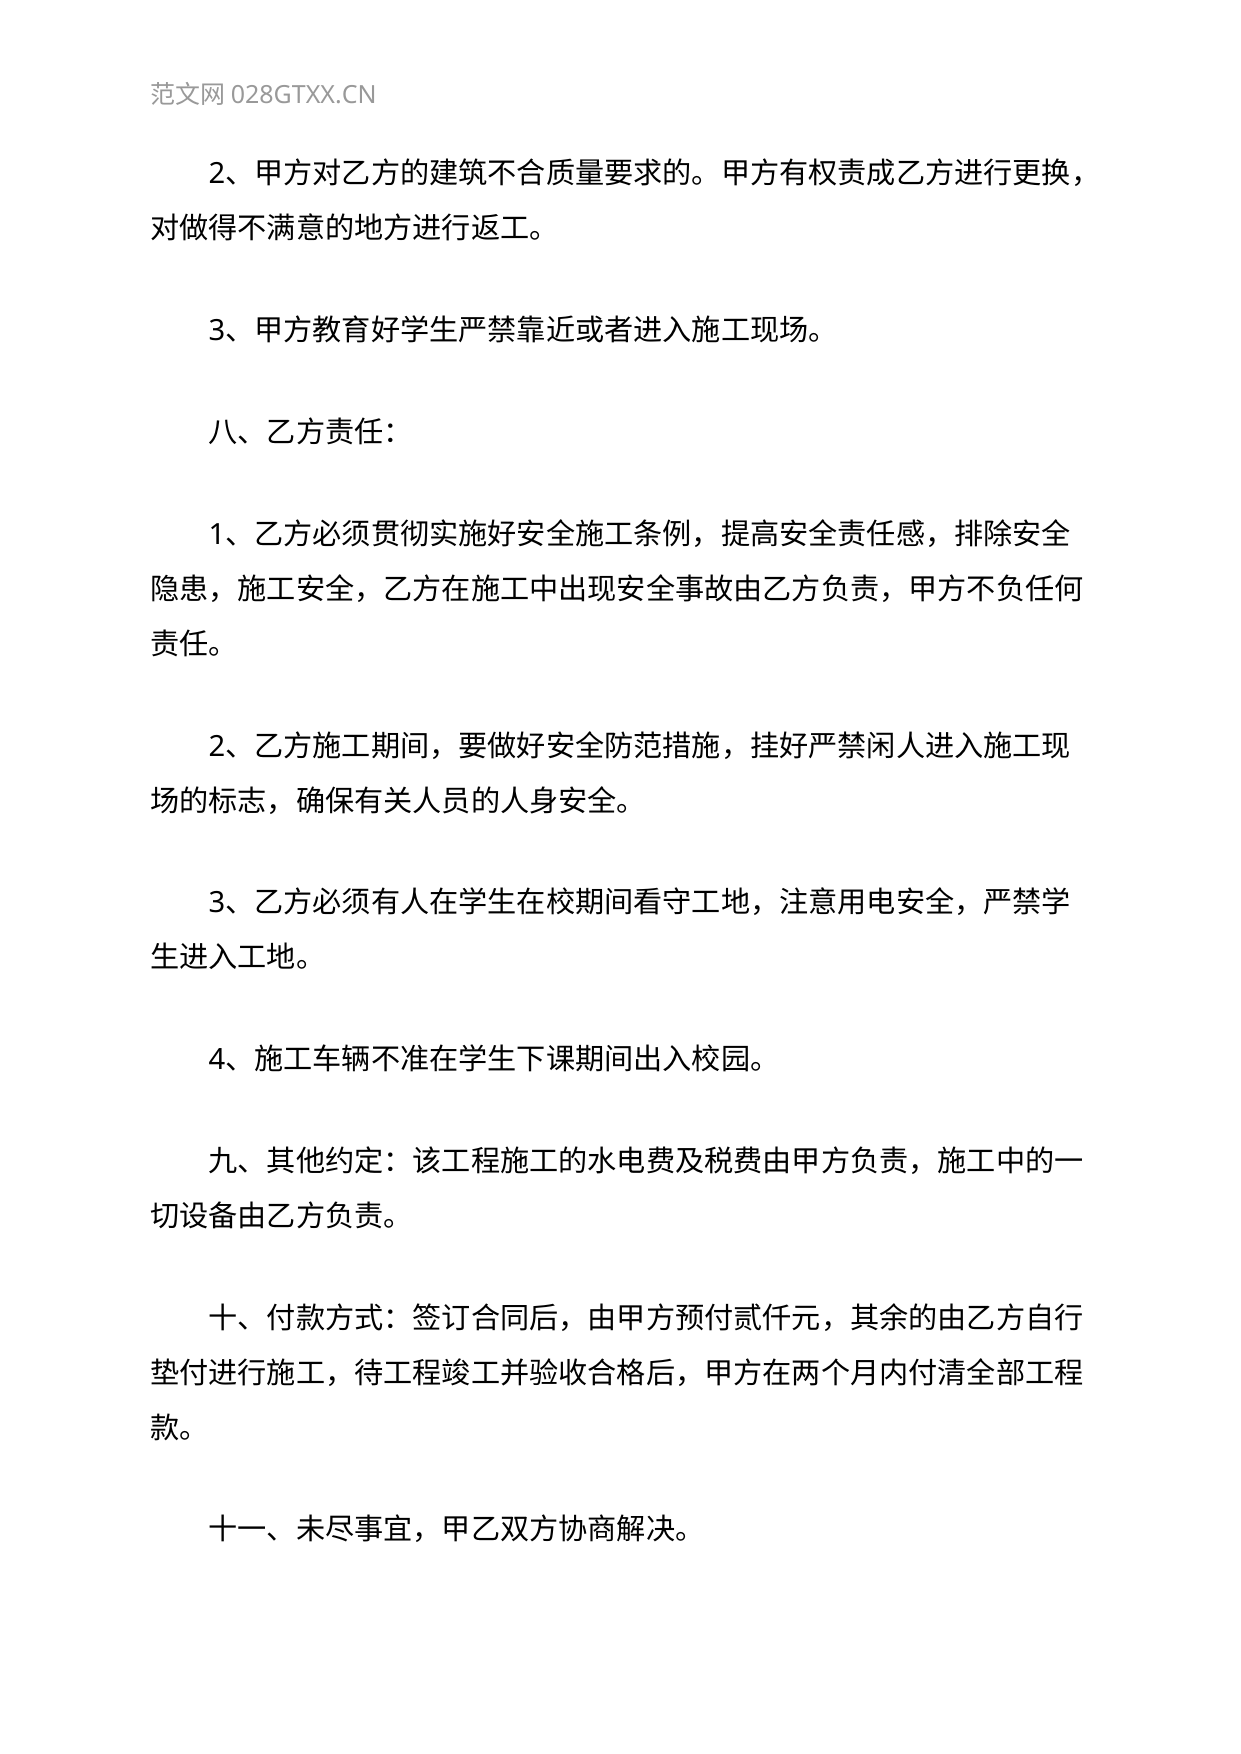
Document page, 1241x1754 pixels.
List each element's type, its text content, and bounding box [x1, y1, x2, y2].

text 3、甲方教育好学生严禁靠近或者进入施工现场。 [150, 307, 1090, 349]
text 十、付款方式：签订合同后，由甲方预付贰仟元，其余的由乙方自行垫付进行施工，待工程竣工并验收合格后，甲方在两个月内付清全部工程款。 [150, 1294, 1090, 1446]
text 八、乙方责任： [150, 409, 1090, 451]
text 2、乙方施工期间，要做好安全防范措施，挂好严禁闲人进入施工现场的标志，确保有关人员的人身安全。 [150, 722, 1090, 819]
text 1、乙方必须贯彻实施好安全施工条例，提高安全责任感，排除安全隐患，施工安全，乙方在施工中出现安全事故由乙方负责，甲方不负任何责任。 [150, 511, 1090, 663]
text 九、其他约定：该工程施工的水电费及税费由甲方负责，施工中的一切设备由乙方负责。 [150, 1138, 1090, 1235]
text 十一、未尽事宜，甲乙双方协商解决。 [150, 1506, 1090, 1548]
text 4、施工车辆不准在学生下课期间出入校园。 [150, 1036, 1090, 1078]
text 2、甲方对乙方的建筑不合质量要求的。甲方有权责成乙方进行更换，对做得不满意的地方进行返工。 [150, 150, 1090, 247]
text 3、乙方必须有人在学生在校期间看守工地，注意用电安全，严禁学生进入工地。 [150, 879, 1090, 976]
